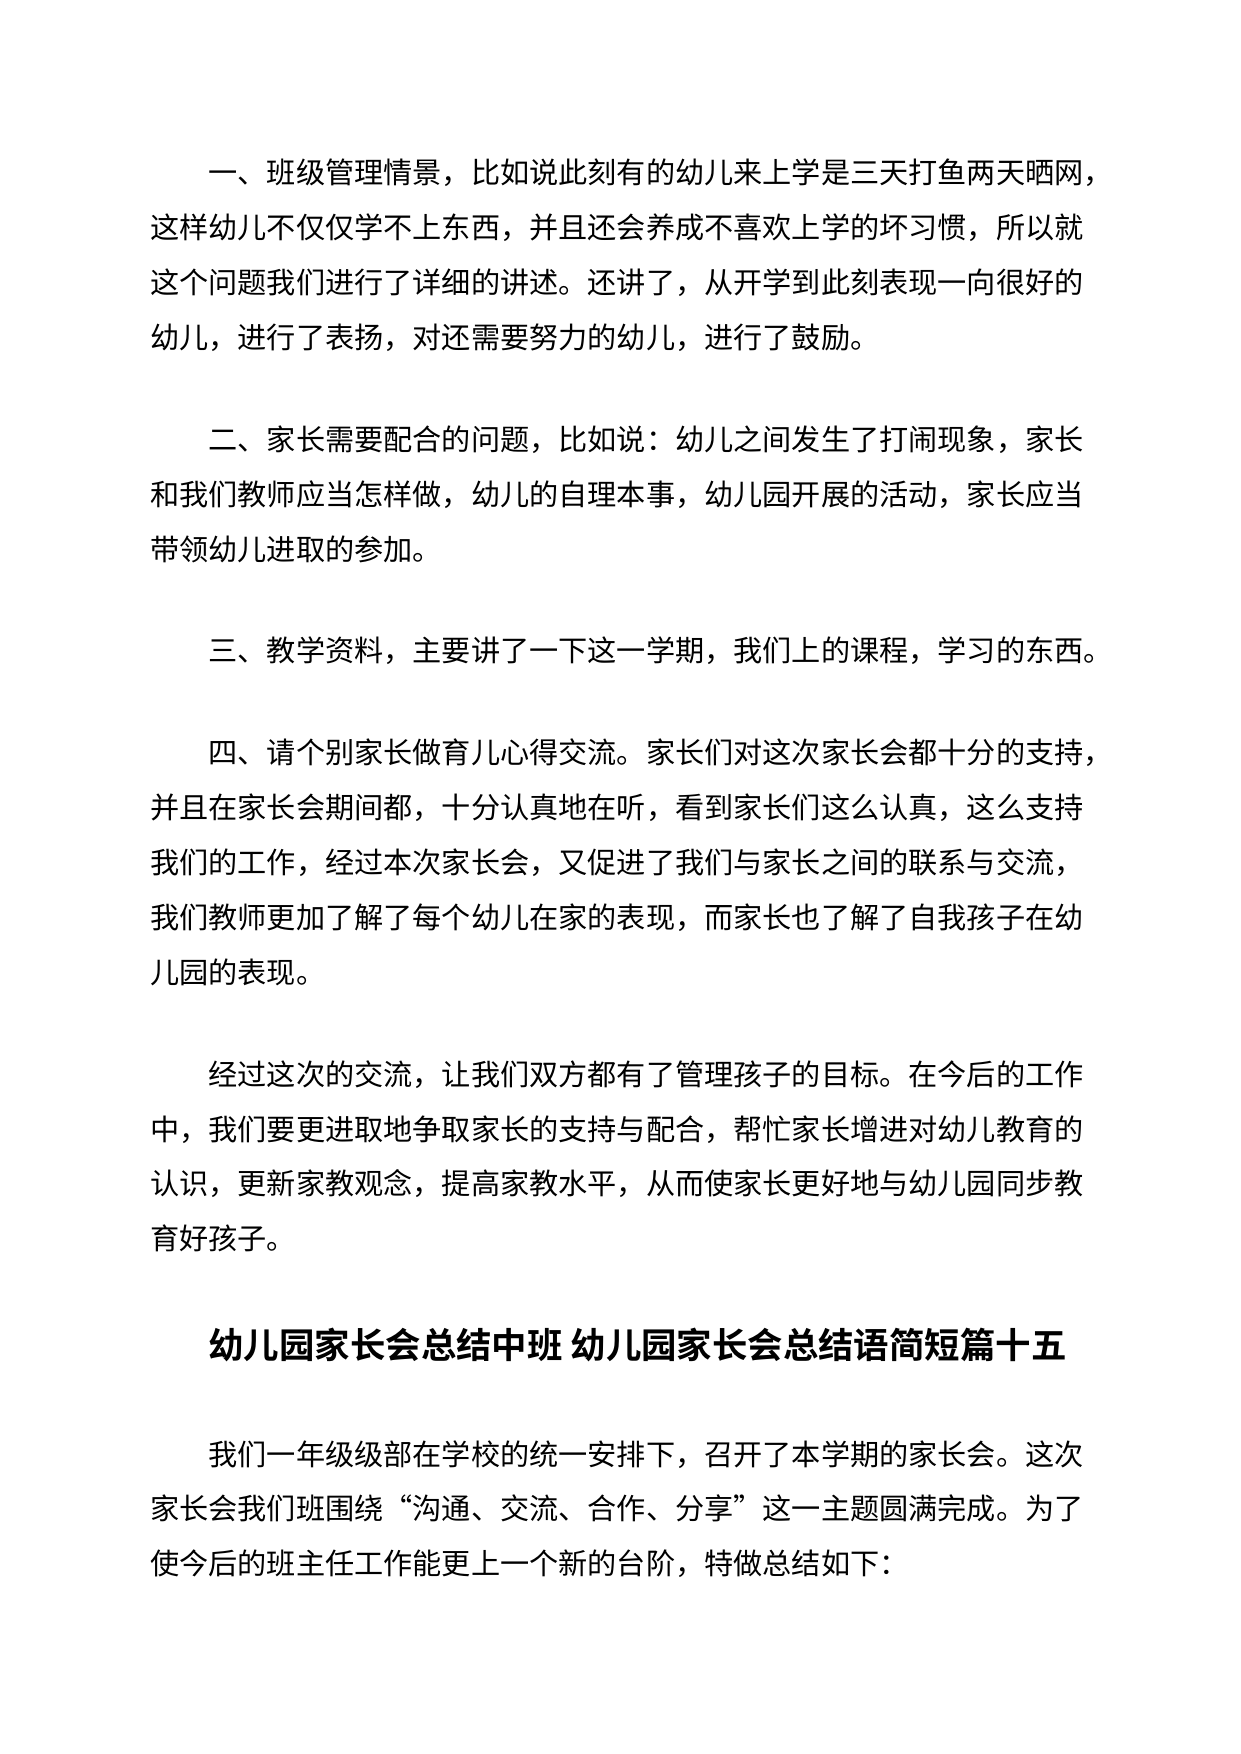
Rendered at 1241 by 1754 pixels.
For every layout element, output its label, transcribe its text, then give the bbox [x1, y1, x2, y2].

text 三、教学资料，主要讲了一下这一学期，我们上的课程，学习的东西。 [150, 628, 1090, 670]
text 我们一年级级部在学校的统一安排下，召开了本学期的家长会。这次家长会我们班围绕“沟通、交流、合作、分享”这一主题圆满完成。为了使今后的班主任工作能更上一个新的台阶，特做总结如下： [150, 1431, 1090, 1583]
text 一、班级管理情景，比如说此刻有的幼儿来上学是三天打鱼两天晒网，这样幼儿不仅仅学不上东西，并且还会养成不喜欢上学的坏习惯，所以就这个问题我们进行了详细的讲述。还讲了，从开学到此刻表现一向很好的幼儿，进行了表扬，对还需要努力的幼儿，进行了鼓励。 [150, 150, 1090, 357]
text 幼儿园家长会总结中班 幼儿园家长会总结语简短篇十五 [150, 1318, 1090, 1369]
text 经过这次的交流，让我们双方都有了管理孩子的目标。在今后的工作中，我们要更进取地争取家长的支持与配合，帮忙家长增进对幼儿教育的认识，更新家教观念，提高家教水平，从而使家长更好地与幼儿园同步教育好孩子。 [150, 1051, 1090, 1258]
text 四、请个别家长做育儿心得交流。家长们对这次家长会都十分的支持，并且在家长会期间都，十分认真地在听，看到家长们这么认真，这么支持我们的工作，经过本次家长会，又促进了我们与家长之间的联系与交流，我们教师更加了解了每个幼儿在家的表现，而家长也了解了自我孩子在幼儿园的表现。 [150, 730, 1090, 992]
text 二、家长需要配合的问题，比如说：幼儿之间发生了打闹现象，家长和我们教师应当怎样做，幼儿的自理本事，幼儿园开展的活动，家长应当带领幼儿进取的参加。 [150, 416, 1090, 568]
